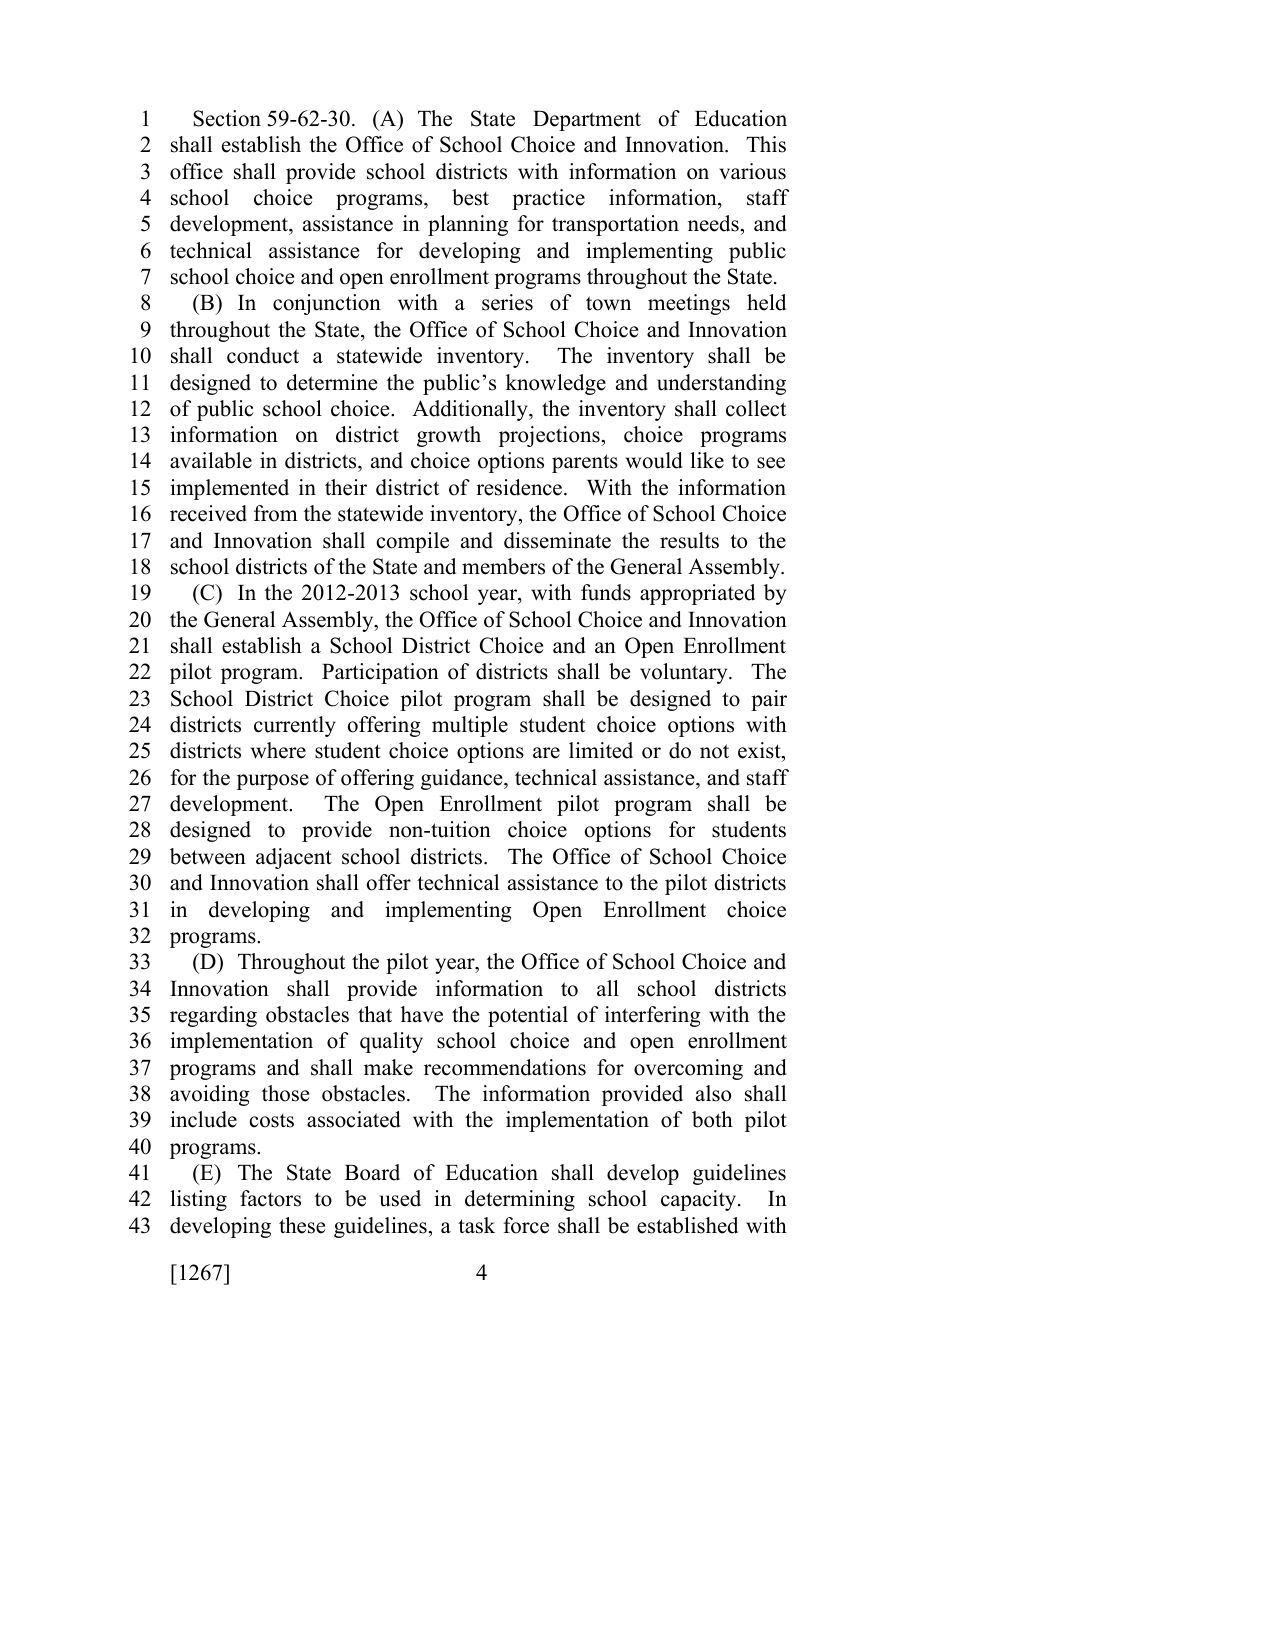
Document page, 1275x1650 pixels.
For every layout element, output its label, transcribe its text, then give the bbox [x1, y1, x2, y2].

text Section 59-62-30. (A) The State Department of Education shall establish the Office of School Choice and Innovation. This office shall provide school districts with information on various school choice programs, best practice information, staff development, assistance in planning for transportation needs, and technical assistance for developing and implementing public school choice and open enrollment programs throughout the State. [169, 105, 787, 289]
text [169, 1159, 787, 1238]
text (D) Throughout the pilot year, the Office of School Choice and Innovation shall provide information to all school districts regarding obstacles that have the potential of interfering with the implementation of quality school choice and open enrollment programs and shall make recommendations for overcoming and avoiding those obstacles. The information provided also shall include costs associated with the implementation of both pilot programs. [169, 948, 787, 1159]
text (C) In the 2012-2013 school year, with funds appropriated by the General Assembly, the Office of School Choice and Innovation shall establish a School District Choice and an Open Enrollment pilot program. Participation of districts shall be voluntary. The School District Choice pilot program shall be designed to pair districts currently offering multiple student choice options with districts where student choice options are limited or do not exist, for the purpose of offering guidance, technical assistance, and staff development. The Open Enrollment pilot program shall be designed to provide non-tuition choice options for students between adjacent school districts. The Office of School Choice and Innovation shall offer technical assistance to the pilot districts in developing and implementing Open Enrollment choice programs. [169, 579, 787, 948]
text (B) In conjunction with a series of town meetings held throughout the State, the Office of School Choice and Innovation shall conduct a statewide inventory. The inventory shall be designed to determine the public’s knowledge and understanding of public school choice. Additionally, the inventory shall collect information on district growth projections, choice programs available in districts, and choice options parents would like to see implemented in their district of residence. With the information received from the statewide inventory, the Office of School Choice and Innovation shall compile and disseminate the results to the school districts of the State and members of the General Assembly. [169, 289, 787, 579]
